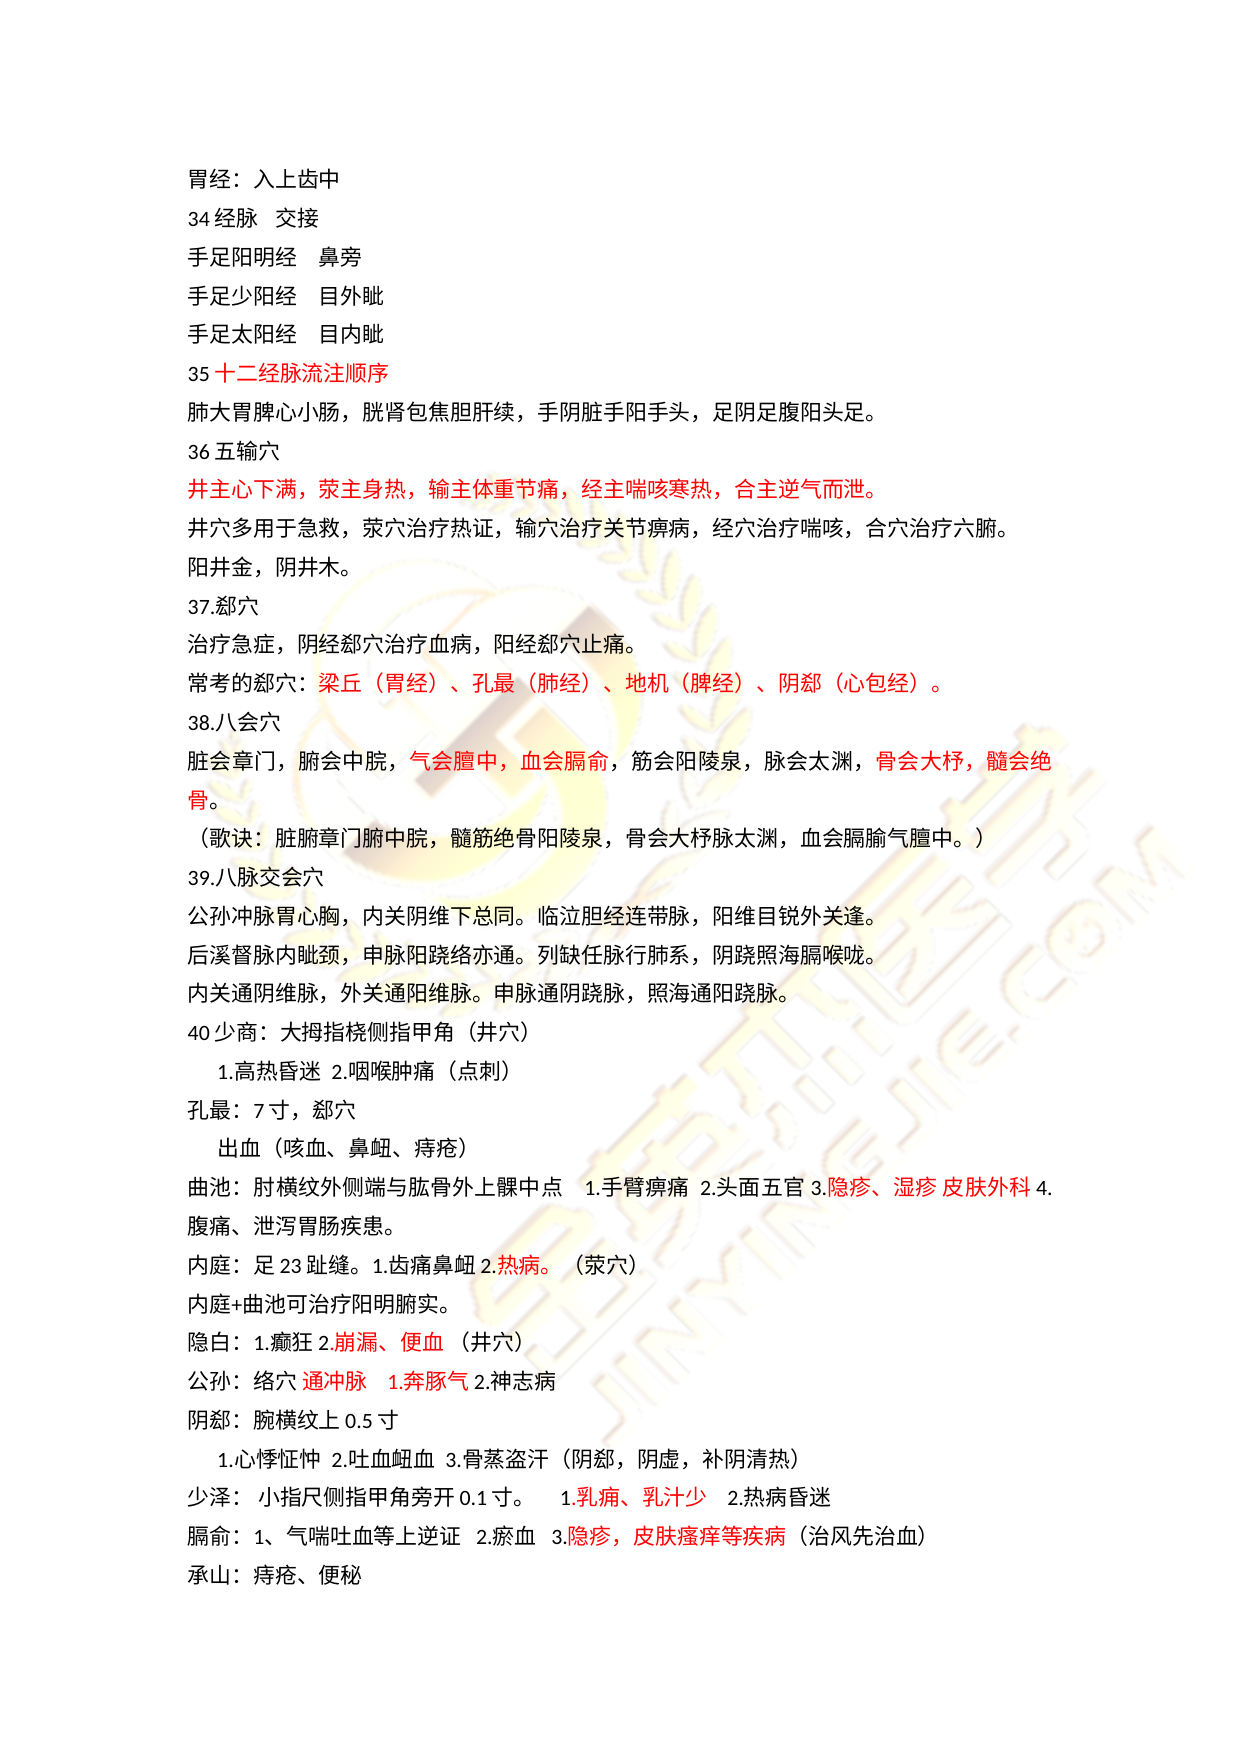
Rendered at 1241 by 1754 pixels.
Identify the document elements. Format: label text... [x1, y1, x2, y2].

text 肺大胃脾心小肠，胱肾包焦胆肝续，手阴脏手阳手头，足阴足腹阳头足。 [187, 394, 1053, 427]
text 内关通阴维脉，外关通阳维脉。申脉通阴跷脉，照海通阳跷脉。 [187, 976, 1053, 1008]
text 少泽： 小指尺侧指甲角旁开0.1寸。 1.乳痈、乳汁少 2.热病昏迷 [187, 1480, 1053, 1512]
text 34经脉 交接 [187, 201, 1053, 233]
text 38.八会穴 [187, 704, 1053, 737]
text 手足少阳经 目外眦 [187, 278, 1053, 311]
text 承山：痔疮、便秘 [187, 1557, 1053, 1590]
text 公孙冲脉胃心胸，内关阴维下总同。临泣胆经连带脉，阳维目锐外关逢。 [187, 898, 1053, 931]
text 胃经：入上齿中 [187, 162, 1053, 194]
text 治疗急症，阴经郄穴治疗血病，阳经郄穴止痛。 [187, 627, 1053, 659]
text 常考的郄穴：梁丘（胃经）、孔最（肺经）、地机（脾经）、阴郄（心包经）。 [187, 666, 1053, 698]
text 公孙：络穴 通冲脉 1.奔豚气2.神志病 [187, 1364, 1053, 1396]
text 内庭+曲池可治疗阳明腑实。 [187, 1286, 1053, 1319]
text 出血（咳血、鼻衄、痔疮） [187, 1131, 1053, 1163]
text 阴郄：腕横纹上0.5寸 [187, 1402, 1053, 1435]
text 39.八脉交会穴 [187, 860, 1053, 892]
text 内庭：足23趾缝。1.齿痛鼻衄2.热病。（荥穴） [187, 1247, 1053, 1280]
text 井穴多用于急救，荥穴治疗热证，输穴治疗关节痹病，经穴治疗喘咳，合穴治疗六腑。 [187, 511, 1053, 543]
text （歌诀：脏腑章门腑中脘，髓筋绝骨阳陵泉，骨会大杼脉太渊，血会膈腧气膻中。） [187, 821, 1053, 853]
text 脏会章门，腑会中脘，气会膻中，血会膈俞，筋会阳陵泉，脉会太渊，骨会大杼，髓会绝骨。 [187, 743, 1053, 815]
text 井主心下满，荥主身热，输主体重节痛，经主喘咳寒热，合主逆气而泄。 [187, 472, 1053, 504]
text 36五输穴 [187, 433, 1053, 466]
text 膈俞：1、气喘吐血等上逆证 2.瘀血 3.隐疹，皮肤瘙痒等疾病（治风先治血） [187, 1519, 1053, 1551]
text 手足阳明经 鼻旁 [187, 239, 1053, 272]
text 隐白：1.癫狂2.崩漏、便血 （井穴） [187, 1325, 1053, 1357]
text 曲池：肘横纹外侧端与肱骨外上髁中点 1.手臂痹痛 2.头面五官 3.隐疹、湿疹 皮肤外科4.腹痛、泄泻胃肠疾患。 [187, 1170, 1053, 1241]
text 手足太阳经 目内眦 [187, 317, 1053, 349]
text 后溪督脉内眦颈，申脉阳跷络亦通。列缺任脉行肺系，阴跷照海膈喉咙。 [187, 937, 1053, 970]
text 1.心悸怔忡 2.吐血衄血 3.骨蒸盗汗（阴郄，阴虚，补阴清热） [187, 1441, 1053, 1474]
text 37.郄穴 [187, 588, 1053, 621]
text 阳井金，阴井木。 [187, 549, 1053, 582]
text 1.高热昏迷 2.咽喉肿痛（点刺） [187, 1053, 1053, 1086]
text 40少商：大拇指桡侧指甲角（井穴） [187, 1015, 1053, 1047]
text 35十二经脉流注顺序 [187, 356, 1053, 388]
text 孔最：7寸，郄穴 [187, 1092, 1053, 1125]
